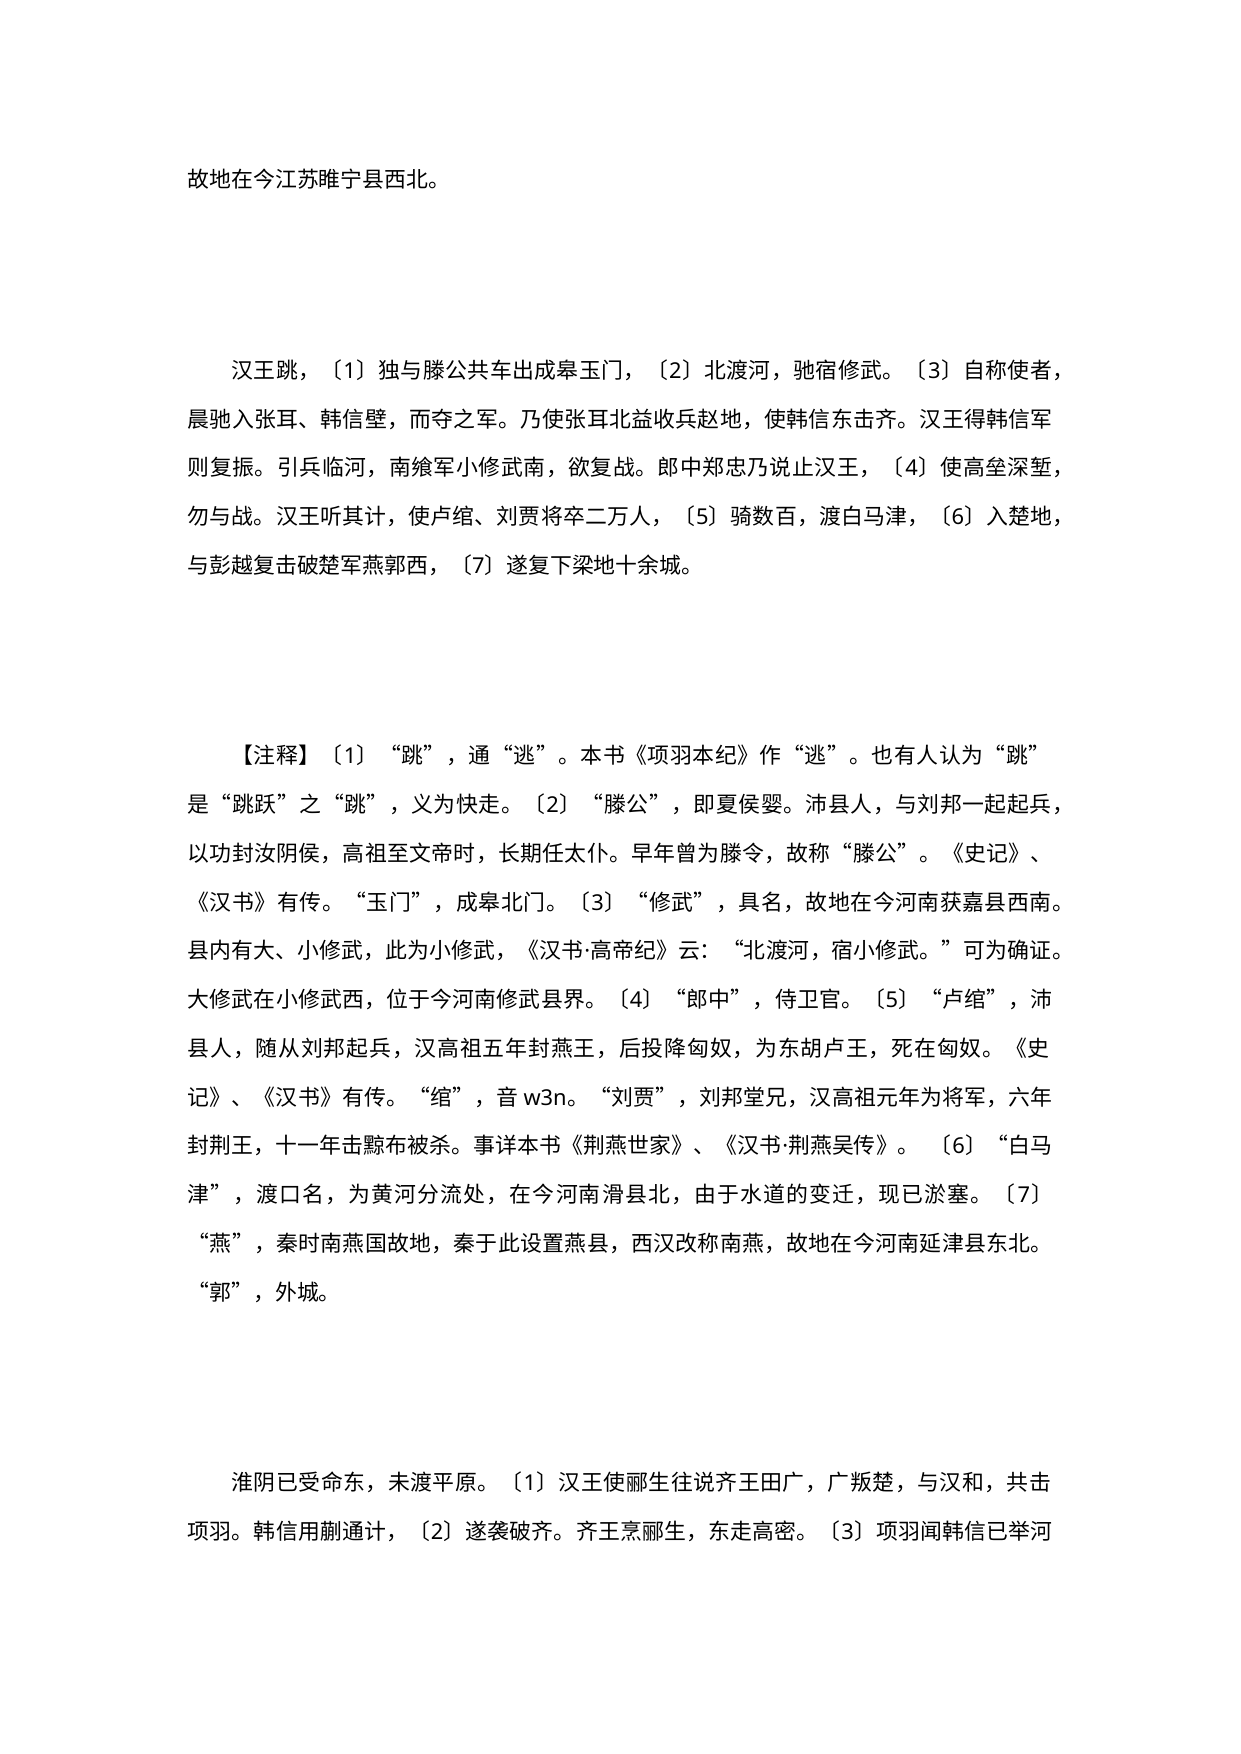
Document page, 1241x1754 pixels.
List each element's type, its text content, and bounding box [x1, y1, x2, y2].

text 【注释】〔1〕“跳”，通“逃”。本书《项羽本纪》作“逃”。也有人认为“跳”是“跳跃”之“跳”，义为快走。〔2〕“滕公”，即夏侯婴。沛县人，与刘邦一起起兵，以功封汝阴侯，高祖至文帝时，长期任太仆。早年曾为滕令，故称“滕公”。《史记》、《汉书》有传。“玉门”，成皋北门。〔3〕“修武”，具名，故地在今河南获嘉县西南。县内有大、小修武，此为小修武，《汉书·高帝纪》云：“北渡河，宿小修武。”可为确证。大修武在小修武西，位于今河南修武县界。〔4〕“郎中”，侍卫官。〔5〕“卢绾”，沛县人，随从刘邦起兵，汉高祖五年封燕王，后投降匈奴，为东胡卢王，死在匈奴。《史记》、《汉书》有传。“绾”，音w3n。“刘贾”，刘邦堂兄，汉高祖元年为将军，六年封荆王，十一年击黥布被杀。事详本书《荆燕世家》、《汉书·荆燕吴传》。 〔6〕“白马津”，渡口名，为黄河分流处，在今河南滑县北，由于水道的变迁，现已淤塞。〔7〕“燕”，秦时南燕国故地，秦于此设置燕县，西汉改称南燕，故地在今河南延津县东北。“郭”，外城。 [187, 738, 1053, 1307]
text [187, 1465, 1053, 1546]
text 汉王跳，〔1〕独与滕公共车出成皋玉门，〔2〕北渡河，驰宿修武。〔3〕自称使者，晨驰入张耳、韩信壁，而夺之军。乃使张耳北益收兵赵地，使韩信东击齐。汉王得韩信军，则复振。引兵临河，南飨军小修武南，欲复战。郎中郑忠乃说止汉王，〔4〕使高垒深堑，勿与战。汉王听其计，使卢绾、刘贾将卒二万人，〔5〕骑数百，渡白马津，〔6〕入楚地，与彭越复击破楚军燕郭西，〔7〕遂复下梁地十余城。 [187, 352, 1053, 580]
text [187, 162, 1053, 194]
